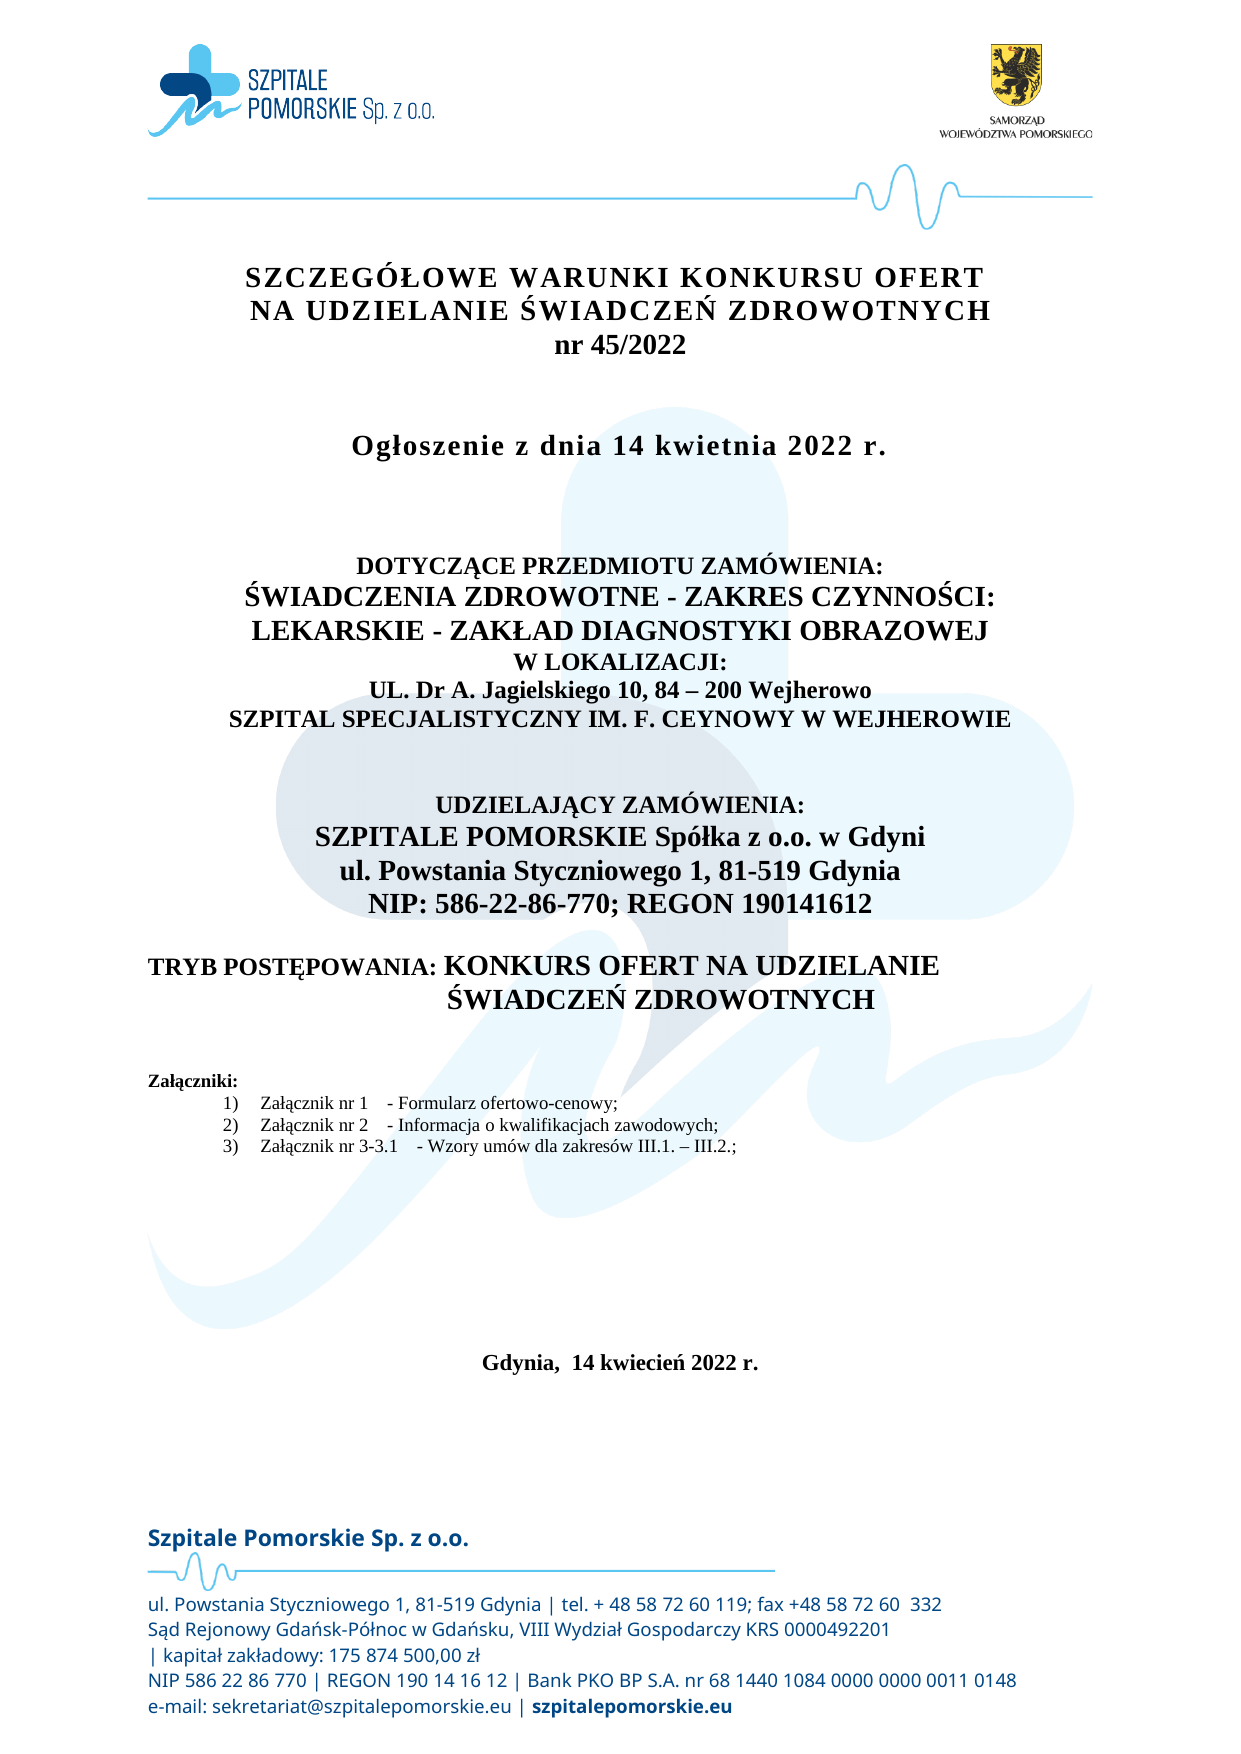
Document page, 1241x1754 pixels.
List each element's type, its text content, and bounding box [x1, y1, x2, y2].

picture [939, 44, 1093, 138]
picture [147, 407, 1093, 1329]
text W LOKALIZACJI: [148, 647, 1092, 675]
list Załącznik nr 3-3.1 - Wzory umów dla zakresów III.1. – III.2.; [223, 1135, 1092, 1157]
text SZPITAL SPECJALISTYCZNY IM. F. CEYNOWY W WEJHEROWIE [148, 704, 1092, 733]
text SZCZEGÓŁOWE WARUNKI KONKURSU OFERT NA UDZIELANIE ŚWIADCZEŃ ZDROWOTNYCH [148, 260, 1092, 327]
list Załącznik nr 1 - Formularz ofertowo-cenowy; [223, 1092, 1092, 1113]
text nr 45/2022 [148, 327, 1092, 361]
text Ogłoszenie z dnia 14 kwietnia 2022 r. [148, 394, 1092, 489]
picture [147, 44, 435, 137]
text ŚWIADCZENIA ZDROWOTNE - ZAKRES CZYNNOŚCI: [148, 579, 1092, 613]
list Załącznik nr 2 - Informacja o kwalifikacjach zawodowych; [223, 1113, 1092, 1135]
text UL. Dr A. Jagielskiego 10, 84 – 200 Wejherowo [148, 675, 1092, 704]
text Załączniki: [148, 1070, 1092, 1092]
text UDZIELAJĄCY ZAMÓWIENIA: [148, 790, 1092, 819]
picture [147, 1552, 775, 1591]
text Gdynia, 14 kwiecień 2022 r. [148, 1349, 1092, 1375]
text TRYB POSTĘPOWANIA: KONKURS OFERT NA UDZIELANIE ŚWIADCZEŃ ZDROWOTNYCH [148, 948, 1092, 1016]
text LEKARSKIE - ZAKŁAD DIAGNOSTYKI OBRAZOWEJ [148, 613, 1092, 647]
text DOTYCZĄCE PRZEDMIOTU ZAMÓWIENIA: [148, 551, 1092, 579]
picture [147, 164, 1093, 230]
text SZPITALE POMORSKIE Spółka z o.o. w Gdyni ul. Powstania Styczniowego 1, 81-519 Gdynia NIP: 586-22-86-770; REGON 190141612 [148, 819, 1092, 920]
